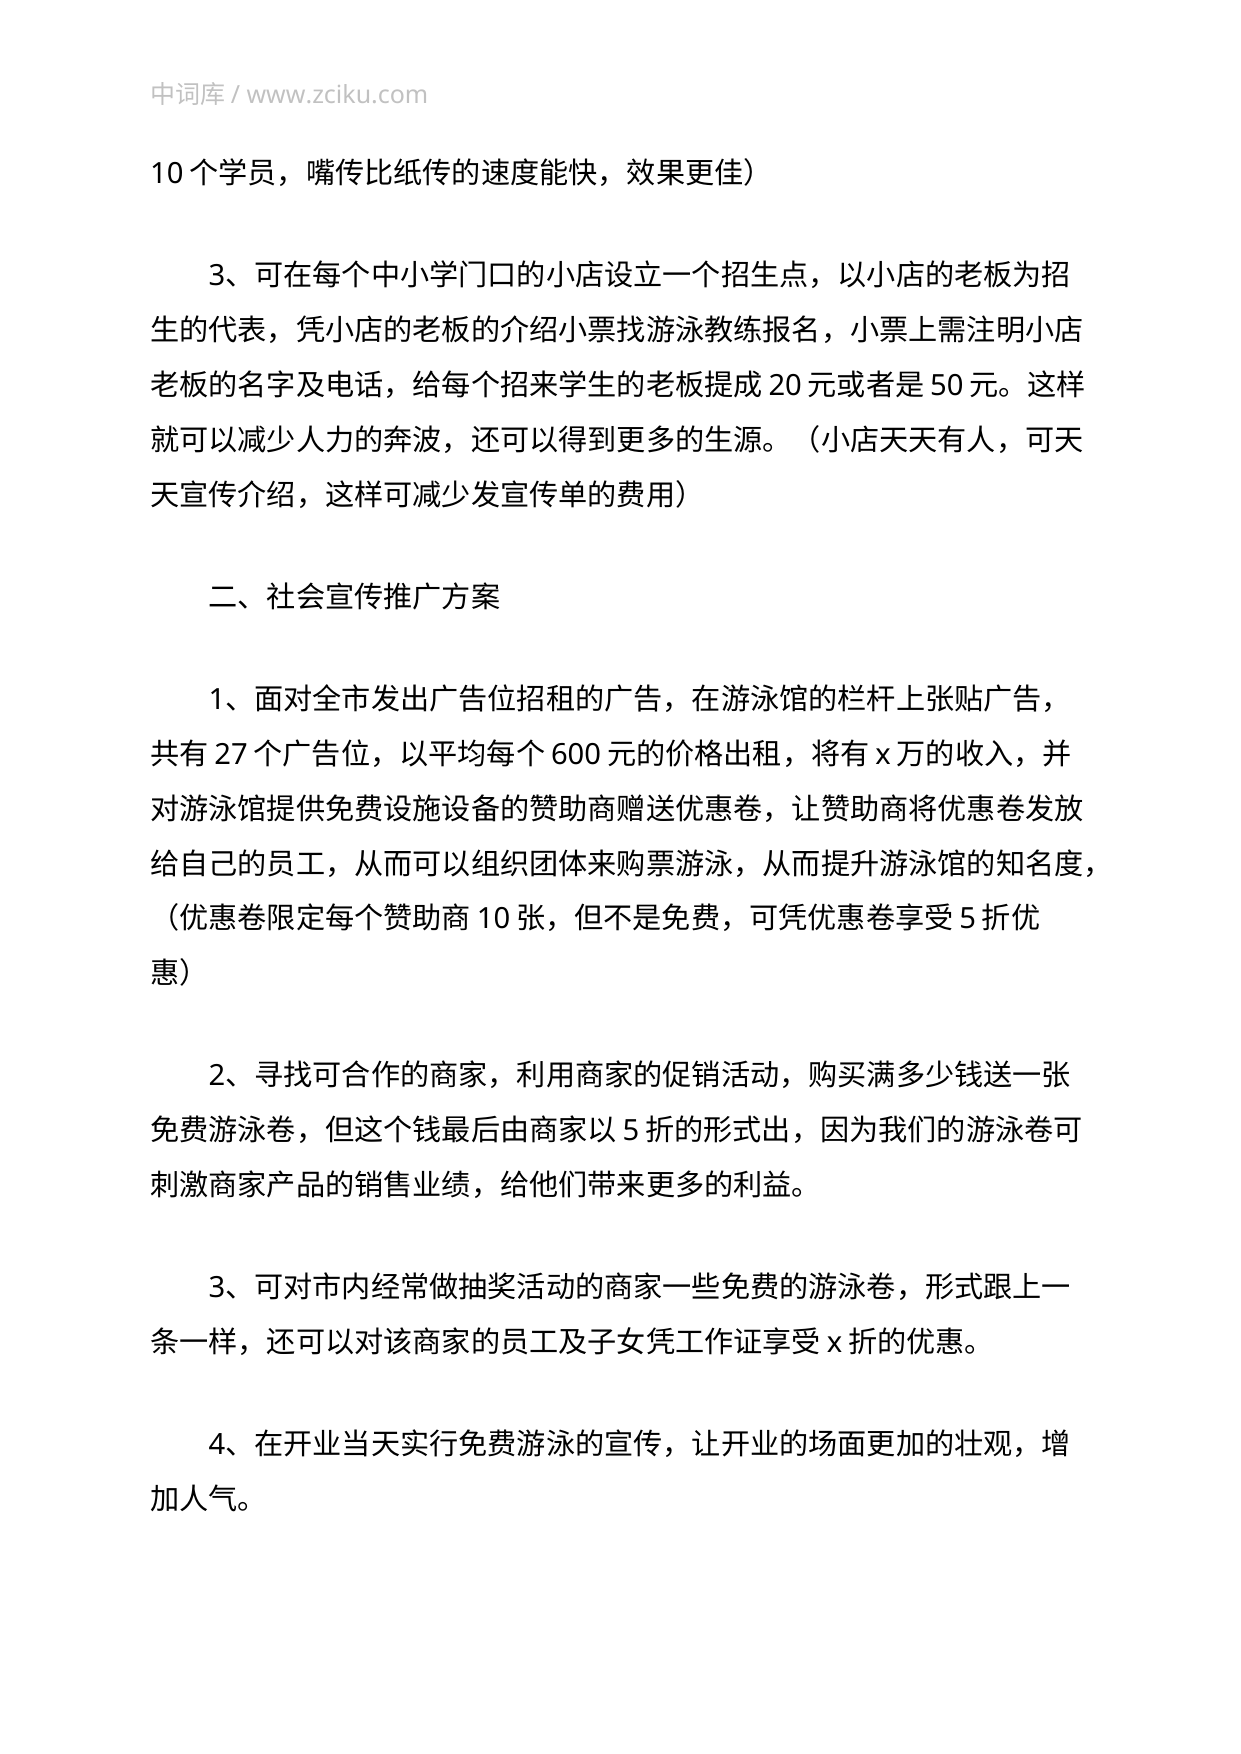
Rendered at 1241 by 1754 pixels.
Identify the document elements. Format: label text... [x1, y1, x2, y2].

text 2、寻找可合作的商家，利用商家的促销活动，购买满多少钱送一张免费游泳卷，但这个钱最后由商家以5折的形式出，因为我们的游泳卷可刺激商家产品的销售业绩，给他们带来更多的利益。 [150, 1052, 1090, 1204]
text 1、面对全市发出广告位招租的广告，在游泳馆的栏杆上张贴广告，共有27个广告位，以平均每个600元的价格出租，将有x万的收入，并对游泳馆提供免费设施设备的赞助商赠送优惠卷，让赞助商将优惠卷发放给自己的员工，从而可以组织团体来购票游泳，从而提升游泳馆的知名度，（优惠卷限定每个赞助商10张，但不是免费，可凭优惠卷享受5折优惠） [150, 675, 1090, 992]
text 4、在开业当天实行免费游泳的宣传，让开业的场面更加的壮观，增加人气。 [150, 1421, 1090, 1518]
text 3、可在每个中小学门口的小店设立一个招生点，以小店的老板为招生的代表，凭小店的老板的介绍小票找游泳教练报名，小票上需注明小店老板的名字及电话，给每个招来学生的老板提成20元或者是50元。这样就可以减少人力的奔波，还可以得到更多的生源。（小店天天有人，可天天宣传介绍，这样可减少发宣传单的费用） [150, 252, 1090, 514]
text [150, 150, 1090, 192]
text 二、社会宣传推广方案 [150, 573, 1090, 616]
text 3、可对市内经常做抽奖活动的商家一些免费的游泳卷，形式跟上一条一样，还可以对该商家的员工及子女凭工作证享受x折的优惠。 [150, 1264, 1090, 1361]
